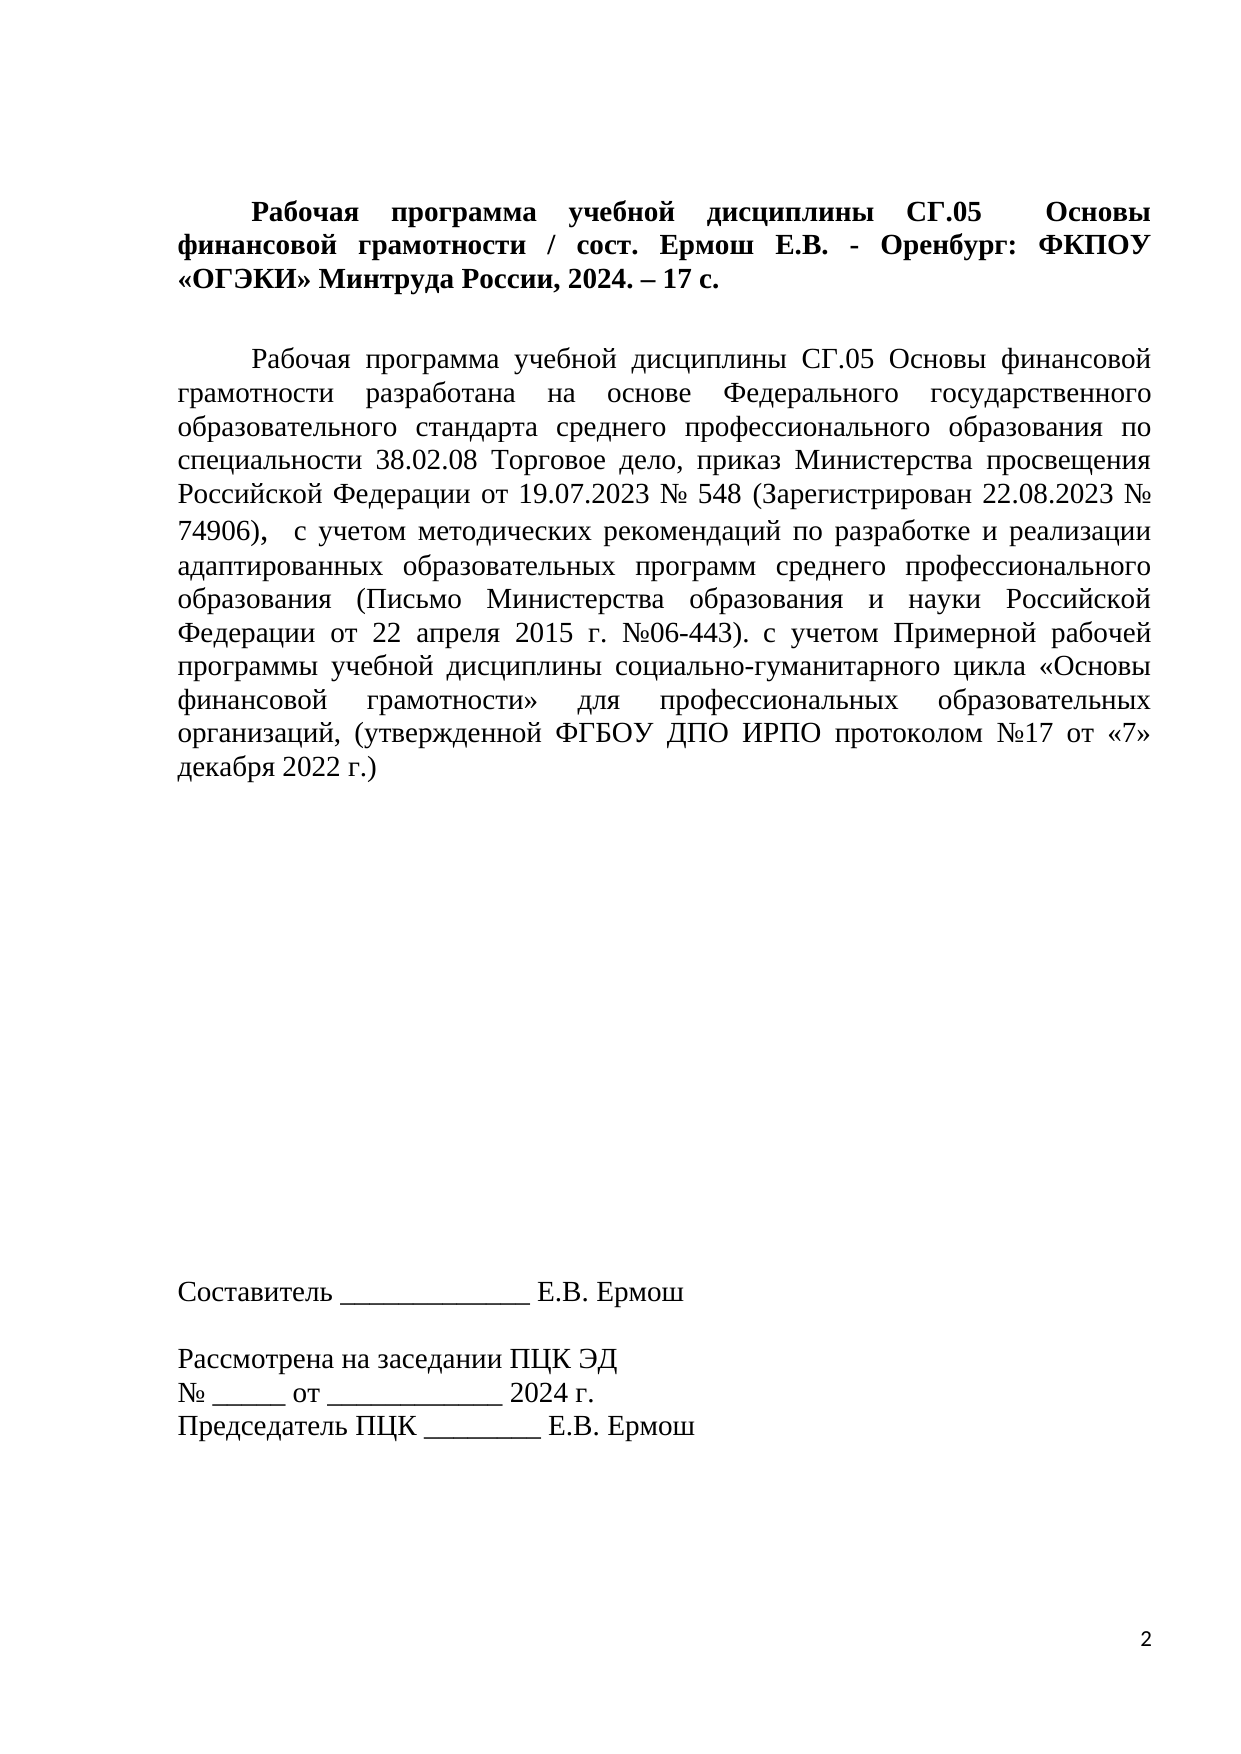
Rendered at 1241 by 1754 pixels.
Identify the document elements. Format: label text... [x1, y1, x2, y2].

text Составитель _____________ Е.В. Ермош [177, 1274, 1152, 1308]
text Председатель ПЦК ________ Е.В. Ермош [177, 1408, 1152, 1442]
text Рабочая программа учебной дисциплины СГ.05 Основы финансовой грамотности разработана на основе Федерального государственного образовательного стандарта среднего профессионального образования по специальности 38.02.08 Торговое дело, приказ Министерства просвещения Российской Федерации от 19.07.2023 № 548 (Зарегистрирован 22.08.2023 № 74906), с учетом методических рекомендаций по разработке и реализации адаптированных образовательных программ среднего профессионального образования (Письмо Министерства образования и науки Российской Федерации от 22 апреля 2015 г. №06-443). с учетом Примерной рабочей программы учебной дисциплины социально-гуманитарного цикла «Основы финансовой грамотности» для профессиональных образовательных организаций, (утвержденной ФГБОУ ДПО ИРПО протоколом №17 от «7» декабря 2022 г.) [177, 476, 1152, 782]
text Рабочая программа учебной дисциплины СГ.05 Основы финансовой грамотности / сост. Ермош Е.В. - Оренбург: ФКПОУ «ОГЭКИ» Минтруда России, 2024. – 17 с. [177, 194, 1152, 294]
text № _____ от ____________ 2024 г. [177, 1375, 1152, 1408]
text Рабочая программа учебной дисциплины СГ.05 Основы финансовой грамотности разработана на основе Федерального государственного образовательного стандарта среднего профессионального образования по специальности 38.02.08 Торговое дело, приказ Министерства просвещения Российской Федерации от 19.07.2023 № 548 (Зарегистрирован 22.08.2023 № 74906), с учетом методических рекомендаций по разработке и реализации адаптированных образовательных программ среднего профессионального образования (Письмо Министерства образования и науки Российской Федерации от 22 апреля 2015 г. №06-443). с учетом Примерной рабочей программы учебной дисциплины социально-гуманитарного цикла «Основы финансовой грамотности» для профессиональных образовательных организаций, (утвержденной ФГБОУ ДПО ИРПО протоколом №17 от «7» декабря 2022 г.) [177, 342, 1152, 442]
text Рассмотрена на заседании ПЦК ЭД [177, 1341, 1152, 1375]
